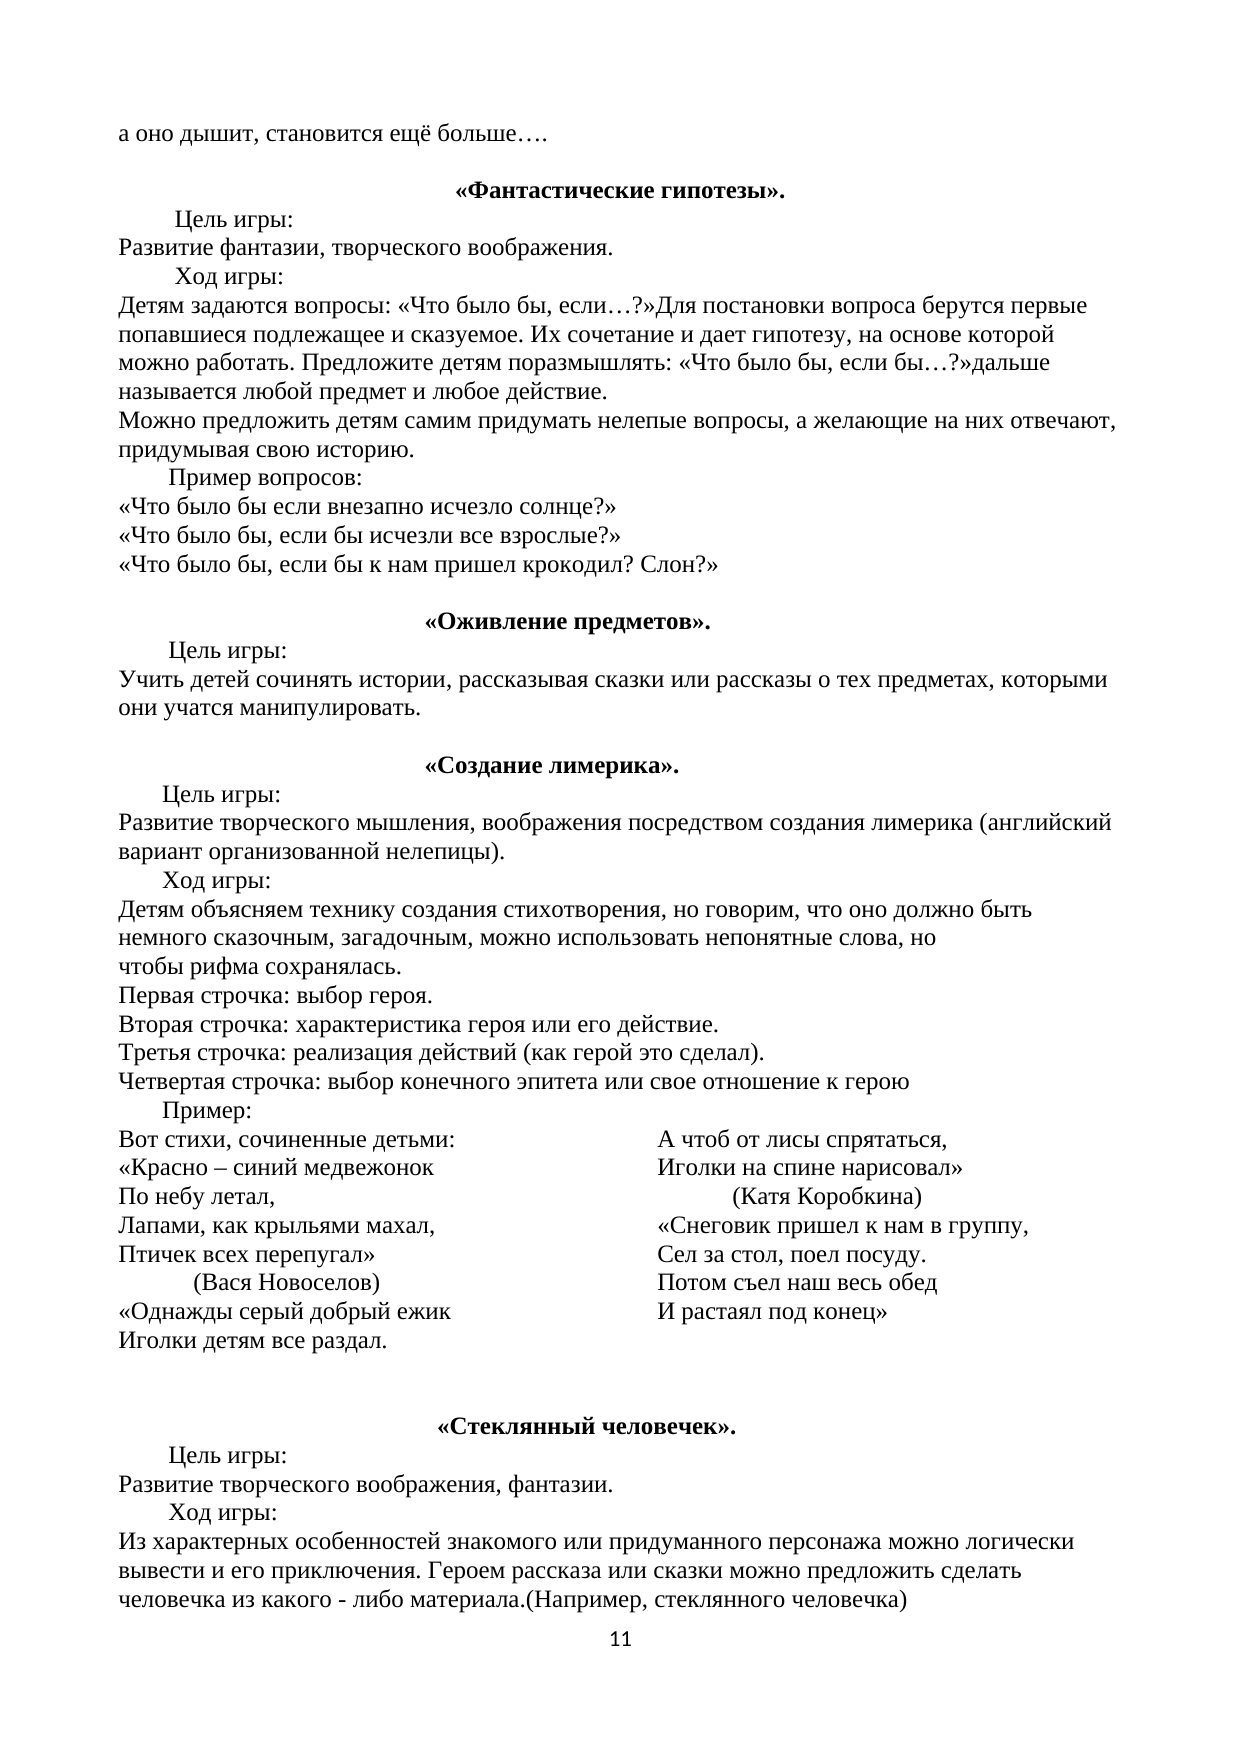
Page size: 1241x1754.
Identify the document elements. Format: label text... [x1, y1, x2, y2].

text Вот стихи, сочиненные детьми: [118, 1124, 583, 1152]
text Цель игры: Развитие фантазии, творческого воображения. [118, 204, 1122, 261]
text Ход игры: Детям задаются вопросы: «Что было бы, если…?»Для постановки вопроса берутся первые попавшиеся подлежащее и сказуемое. Их сочетание и дает гипотезу, на основе которой можно работать. Предложите детям поразмышлять: «Что было бы, если бы…?»дальше называется любой предмет и любое действие. Можно предложить детям самим придумать нелепые вопросы, а желающие на них отвечают, придумывая свою историю. [118, 261, 1122, 462]
text Цель игры: Учить детей сочинять истории, рассказывая сказки или рассказы о тех предметах, которыми они учатся манипулировать. [118, 635, 1122, 721]
text «Создание лимерика». [118, 721, 1122, 779]
text «Снеговик пришел к нам в группу, Сел за стол, поел посуду. Потом съел наш весь обед И растаял под конец» [657, 1210, 1122, 1325]
text «Однажды серый добрый ежик Иголки детям все раздал. [118, 1296, 583, 1382]
text Ход игры: Детям объясняем технику создания стихотворения, но говорим, что оно должно быть немного сказочным, загадочным, можно использовать непонятные слова, но [118, 865, 1122, 951]
text «Фантастические гипотезы». [118, 175, 1122, 204]
text «Красно – синий медвежонок По небу летал, Лапами, как крыльями махал, Птичек всех перепугал» (Вася Новоселов) [118, 1152, 583, 1296]
text Цель игры: Развитие творческого воображения, фантазии. [118, 1440, 1122, 1497]
text Пример: [118, 1095, 1122, 1124]
text Пример вопросов: «Что было бы если внезапно исчезло солнце?» «Что было бы, если бы исчезли все взрослые?» «Что было бы, если бы к нам пришел крокодил? Слон?» «Оживление предметов». [118, 462, 1122, 635]
text чтобы рифма сохранялась. Первая строчка: выбор героя. Вторая строчка: характеристика героя или его действие. Третья строчка: реализация действий (как герой это сделал). Четвертая строчка: выбор конечного эпитета или свое отношение к герою [118, 951, 1122, 1095]
text Цель игры: Развитие творческого мышления, воображения посредством создания лимерика (английский вариант организованной нелепицы). [118, 779, 1122, 865]
text Ход игры: Из характерных особенностей знакомого или придуманного персонажа можно логически вывести и его приключения. Героем рассказа или сказки можно предложить сделать человечка из какого - либо материала.(Например, стеклянного человечка) [118, 1497, 1122, 1612]
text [118, 118, 1122, 175]
text «Стеклянный человечек». [118, 1411, 1122, 1440]
text А чтоб от лисы спрятаться, Иголки на спине нарисовал» (Катя Коробкина) [657, 1124, 1122, 1210]
